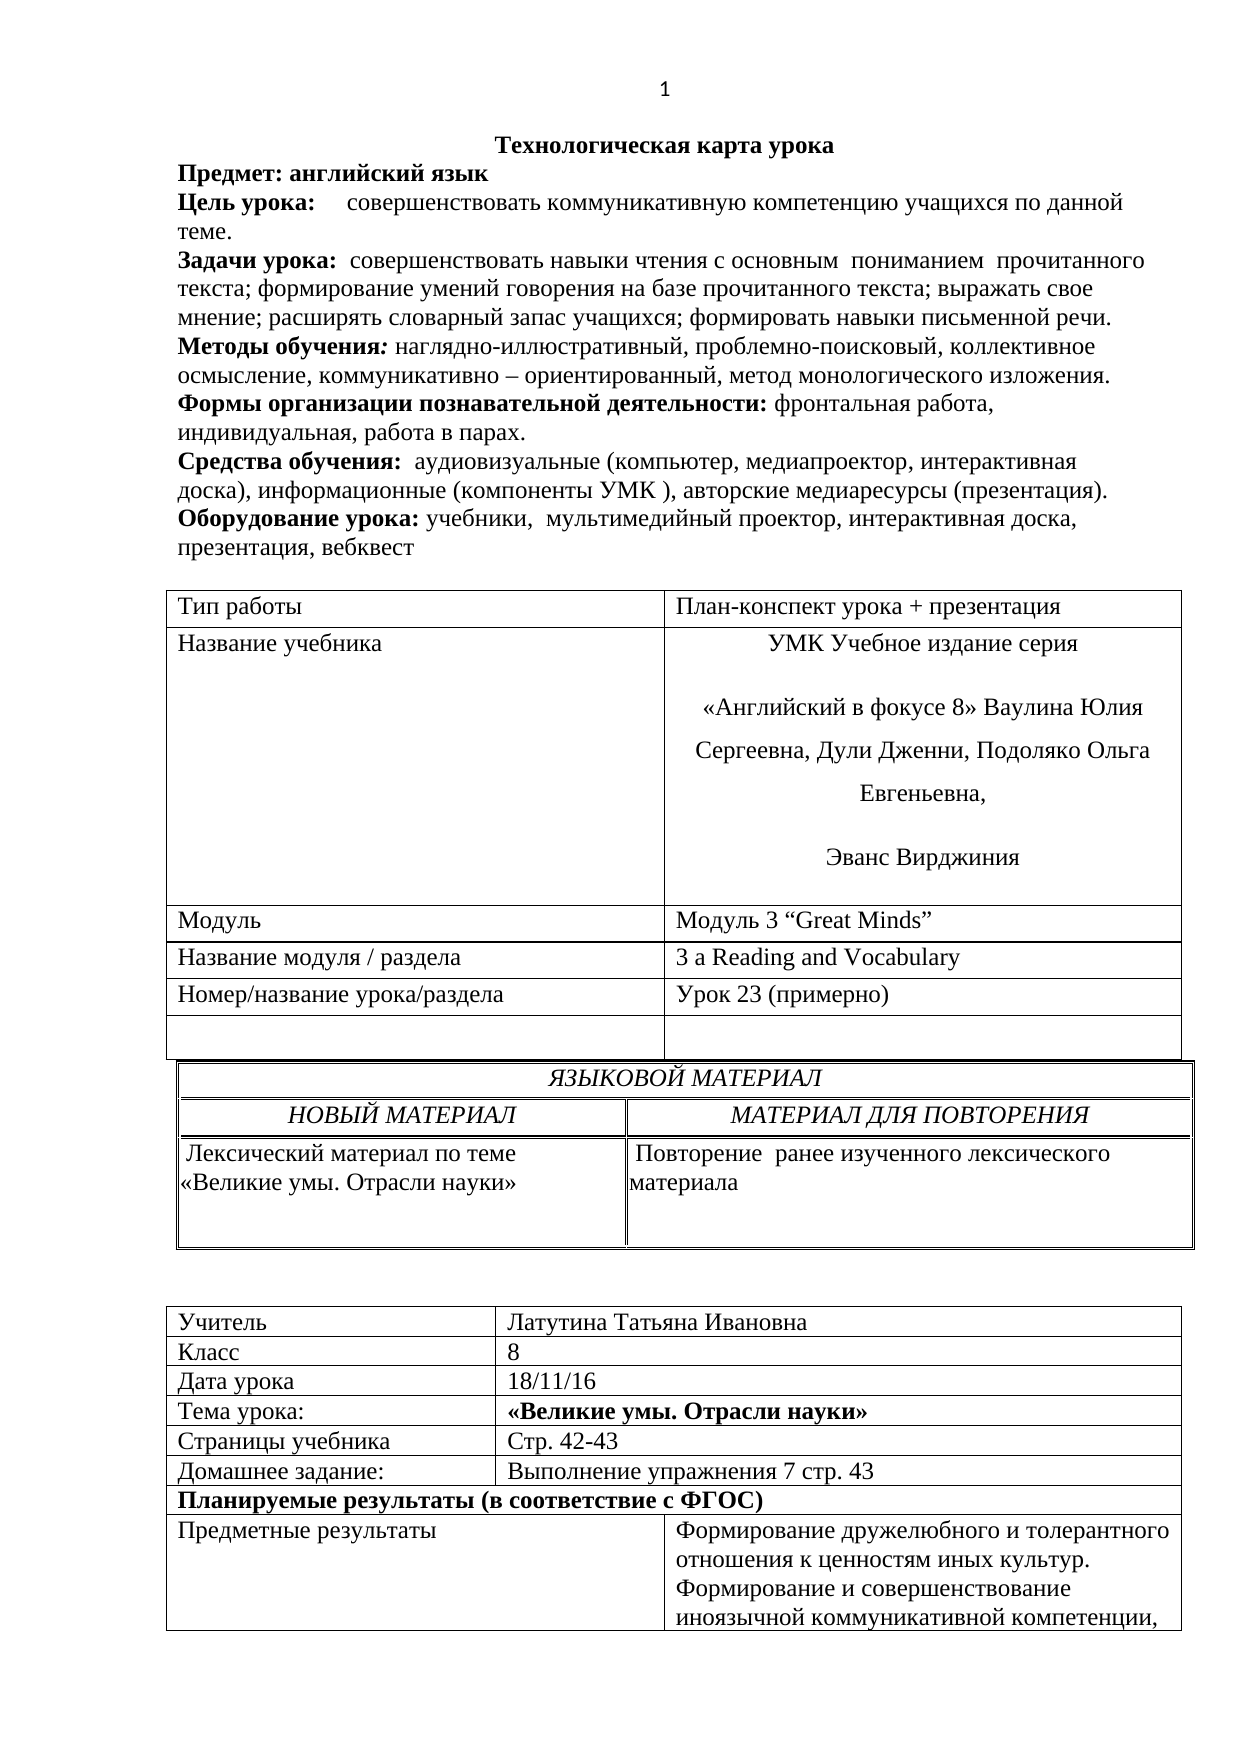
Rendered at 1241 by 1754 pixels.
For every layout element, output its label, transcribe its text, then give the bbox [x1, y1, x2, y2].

table_cell МАТЕРИАЛ ДЛЯ ПОВТОРЕНИЯ [627, 1097, 1193, 1135]
table_cell 18/11/16 [496, 1366, 1181, 1395]
text Технологическая карта урока [177, 130, 1152, 158]
table_cell Модуль 3 “Great Minds” [665, 906, 1181, 941]
table_cell Модуль [167, 906, 664, 941]
table_cell Повторение ранее изученного лексического материала [627, 1135, 1192, 1246]
text Средства обучения: аудиовизуальные (компьютер, медиапроектор, интерактивная доска), информационные (компоненты УМК ), авторские медиаресурсы (презентация). [177, 446, 1152, 503]
table_cell Планируемые результаты (в соответствие с ФГОС) [167, 1486, 1181, 1514]
text Методы обучения: наглядно-иллюстративный, проблемно-поисковый, коллективное осмысление, коммуникативно – ориентированный, метод монологического изложения. [177, 331, 1152, 388]
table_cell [167, 1515, 664, 1630]
table_cell [167, 1016, 664, 1059]
text Предмет: английский язык [177, 158, 1152, 187]
table_cell Номер/название урока/раздела [167, 979, 664, 1015]
table_header Латутина Татьяна Ивановна [496, 1307, 1181, 1336]
table_cell НОВЫЙ МАТЕРИАЛ [177, 1097, 627, 1135]
table_cell Тема урока: [167, 1396, 495, 1425]
table_cell Название модуля / раздела [167, 943, 664, 978]
table_header ЯЗЫКОВОЙ МАТЕРИАЛ [179, 1064, 1192, 1097]
table_header План-конспект урока + презентация [665, 591, 1181, 627]
table_cell 8 [496, 1337, 1181, 1365]
table_cell «Великие умы. Отрасли науки» [496, 1396, 1181, 1425]
table_cell Стр. 42-43 [496, 1426, 1181, 1455]
text Задачи урока: совершенствовать навыки чтения с основным пониманием прочитанного текста; формирование умений говорения на базе прочитанного текста; выражать свое мнение; расширять словарный запас учащихся; формировать навыки письменной речи. [177, 245, 1152, 331]
table_cell Урок 23 (примерно) [665, 979, 1181, 1015]
text Оборудование урока: учебники, мультимедийный проектор, интерактивная доска, презентация, вебквест [177, 503, 1152, 561]
table_cell Лексический материал по теме «Великие умы. Отрасли науки» [179, 1135, 627, 1246]
text Цель урока: совершенствовать коммуникативную компетенцию учащихся по данной теме. [177, 187, 1152, 245]
table_header Тип работы [167, 591, 664, 627]
table_cell Дата урока [167, 1366, 495, 1395]
table_cell 3 a Reading and Vocabulary [665, 943, 1181, 978]
table_cell Выполнение упражнения 7 стр. 43 [496, 1456, 1181, 1484]
table_cell УМК Учебное издание серия «Английский в фокусе 8» Ваулина Юлия Сергеевна, Дули Дженни, Подоляко Ольга Евгеньевна, Эванс Вирджиния [665, 628, 1181, 904]
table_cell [665, 1515, 1181, 1630]
table_cell Страницы учебника [167, 1426, 495, 1455]
table_cell Название учебника [167, 628, 664, 904]
table_header Учитель [167, 1307, 495, 1336]
table_cell Домашнее задание: [167, 1456, 495, 1484]
table_cell [665, 1016, 1181, 1059]
table_cell Класс [167, 1337, 495, 1365]
list Формы организации познавательной деятельности: фронтальная работа, индивидуальная, работа в парах. [177, 388, 1152, 446]
